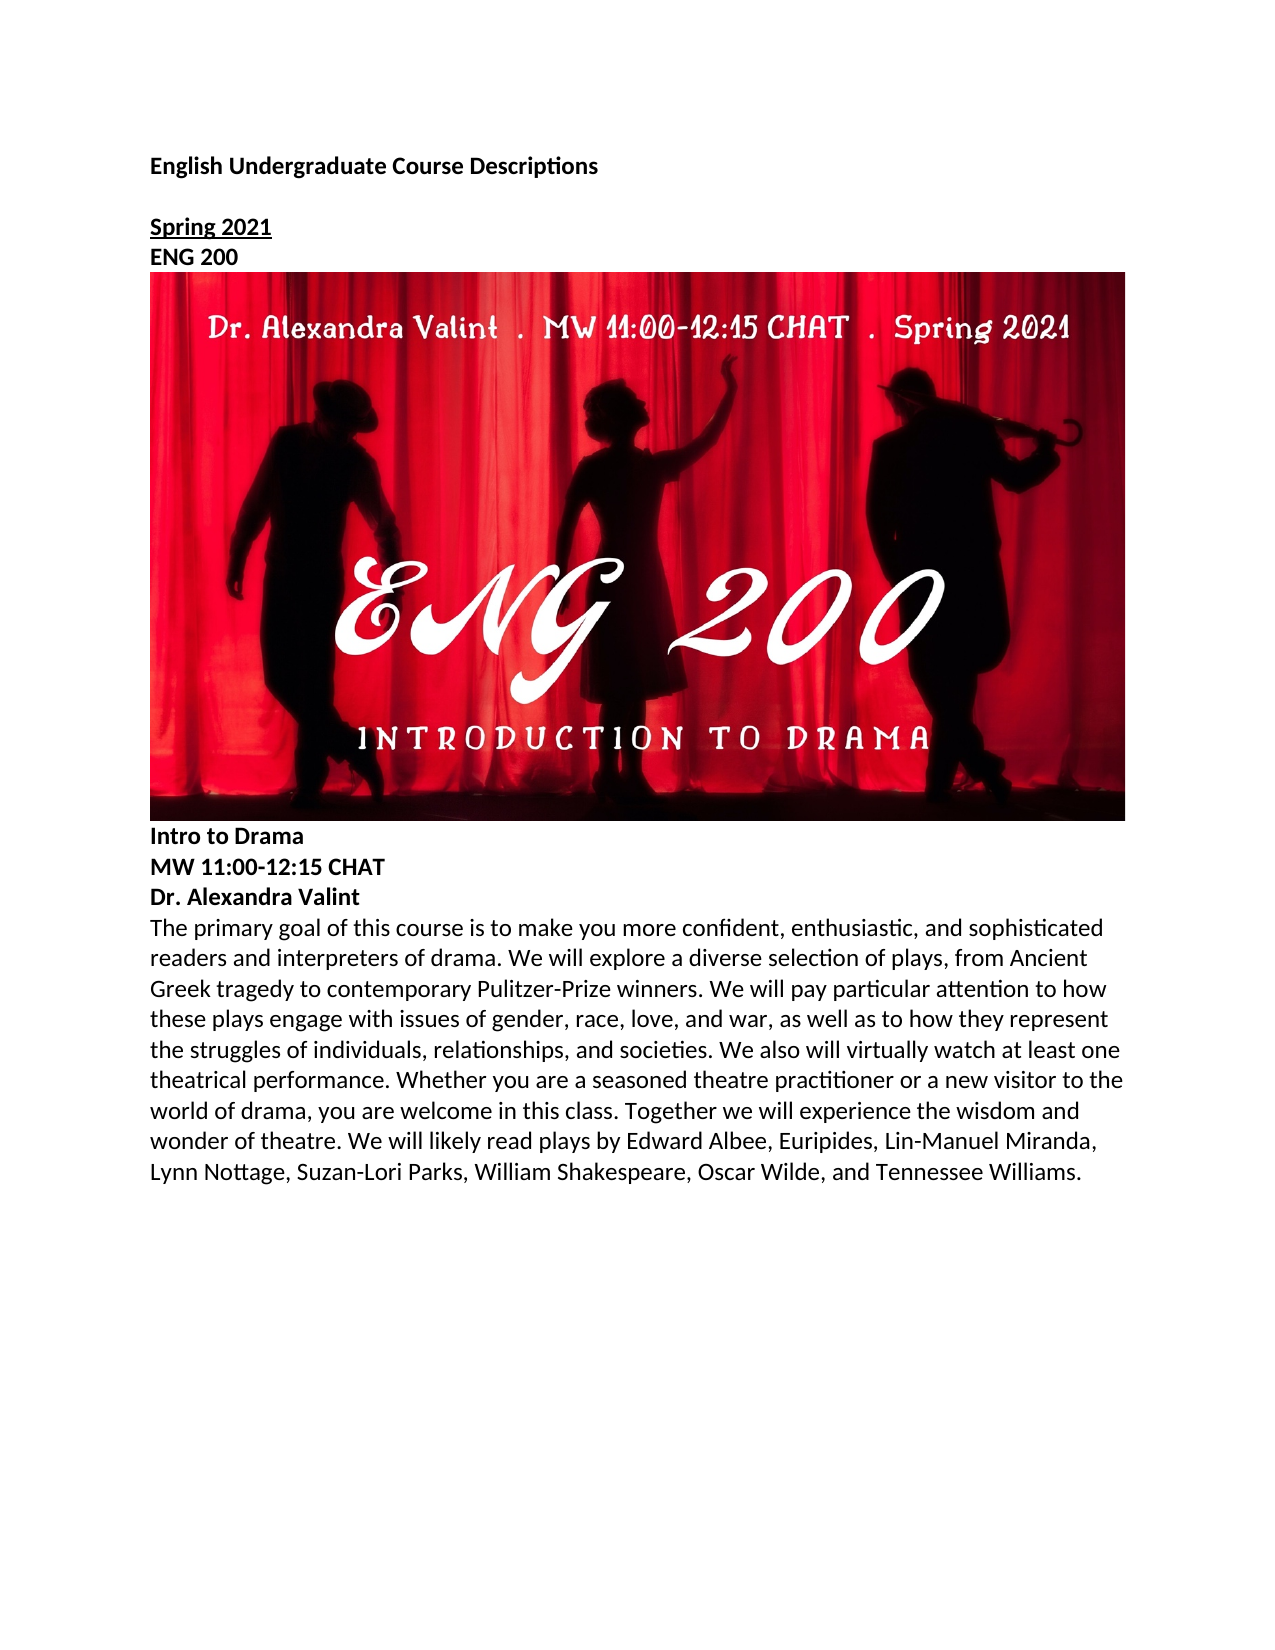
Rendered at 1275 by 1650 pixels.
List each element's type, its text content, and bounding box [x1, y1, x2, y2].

text MW 11:00-12:15 CHAT [150, 851, 1125, 881]
text English Undergraduate Course Descriptions [150, 150, 1125, 181]
text Spring 2021 [150, 211, 1125, 242]
picture [150, 272, 1125, 821]
text ENG 200 [150, 242, 1125, 272]
text Dr. Alexandra Valint [150, 881, 1125, 912]
text Intro to Drama [150, 821, 1125, 851]
text The primary goal of this course is to make you more confident, enthusiastic, and sophisticated readers and interpreters of drama. We will explore a diverse selection of plays, from Ancient Greek tragedy to contemporary Pulitzer-Prize winners. We will pay particular attention to how these plays engage with issues of gender, race, love, and war, as well as to how they represent the struggles of individuals, relationships, and societies. We also will virtually watch at least one theatrical performance. Whether you are a seasoned theatre practitioner or a new visitor to the world of drama, you are welcome in this class. Together we will experience the wisdom and wonder of theatre. We will likely read plays by Edward Albee, Euripides, Lin-Manuel Miranda, Lynn Nottage, Suzan-Lori Parks, William Shakespeare, Oscar Wilde, and Tennessee Williams. [150, 912, 1125, 1186]
